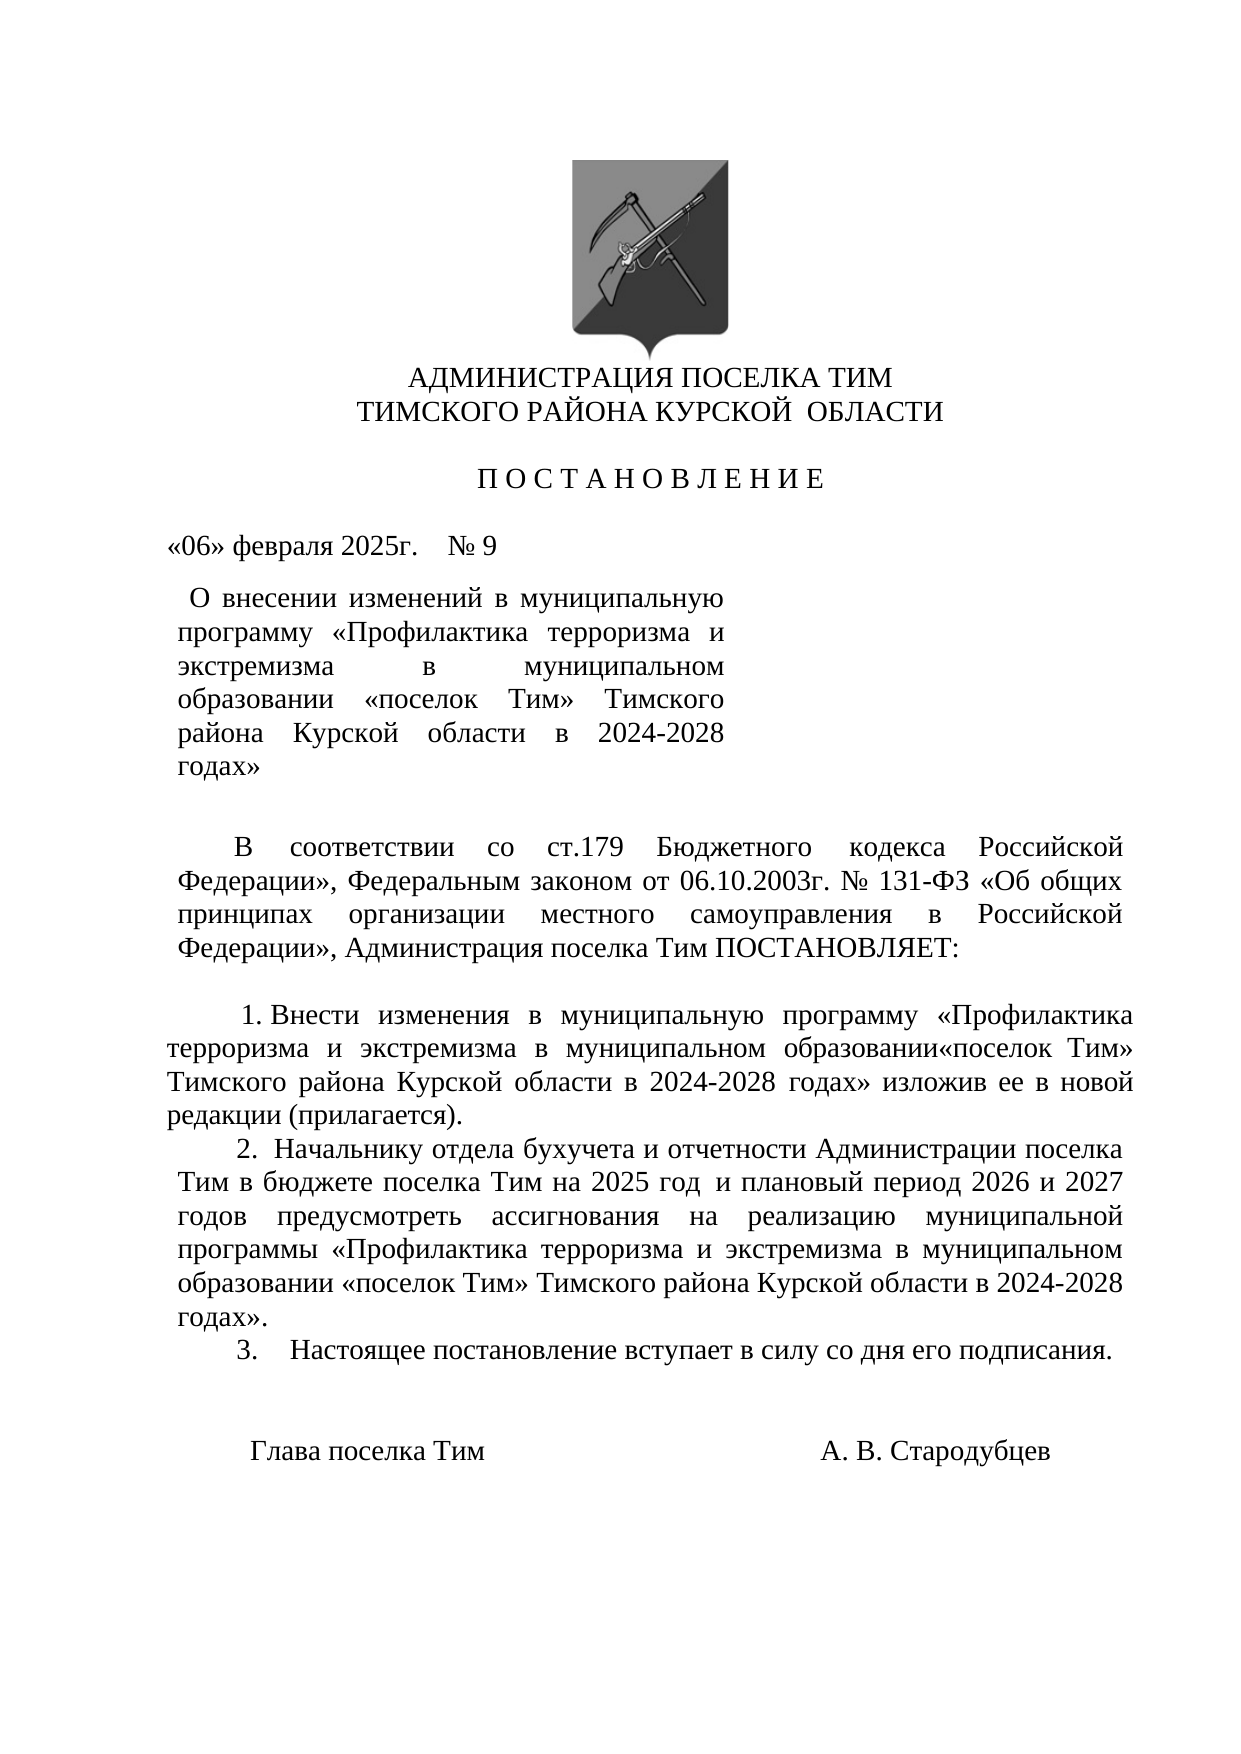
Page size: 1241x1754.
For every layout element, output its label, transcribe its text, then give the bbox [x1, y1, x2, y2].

picture [572, 160, 729, 361]
list Внести изменения в муниципальную программу «Профилактика терроризма и экстремизма в муниципальном образовании«поселок Тим» Тимского района Курской области в 2024-2028 годах» изложив ее в новой редакции (прилагается). [167, 997, 1134, 1131]
text ТИМСКОГО РАЙОНА КУРСКОЙ ОБЛАСТИ [167, 394, 1134, 428]
text Глава поселка Тим А. В. Стародубцев [167, 1433, 1134, 1466]
text В соответствии со ст.179 Бюджетного кодекса Российской Федерации», Федеральным законом от 06.10.2003г. № 131-ФЗ «Об общих принципах организации местного самоуправления в Российской Федерации», Администрация поселка Тим ПОСТАНОВЛЯЕТ: [177, 829, 1123, 963]
text «06» февраля 2025г. № 9 [167, 528, 1134, 562]
text П О С Т А Н О В Л Е Н И Е [167, 461, 1134, 495]
text О внесении изменений в муниципальную программу «Профилактика терроризма и экстремизма в муниципальном образовании «поселок Тим» Тимского района Курской области в 2024-2028 годах» [177, 581, 725, 782]
text АДМИНИСТРАЦИЯ ПОСЕЛКА ТИМ [167, 361, 1134, 394]
list Начальнику отдела бухучета и отчетности Администрации поселка Тим в бюджете поселка Тим на 2025 год и плановый период 2026 и 2027 годов предусмотреть ассигнования на реализацию муниципальной программы «Профилактика терроризма и экстремизма в муниципальном образовании «поселок Тим» Тимского района Курской области в 2024-2028 годах». [177, 1131, 1124, 1332]
list Настоящее постановление вступает в силу со дня его подписания. [177, 1332, 1123, 1366]
